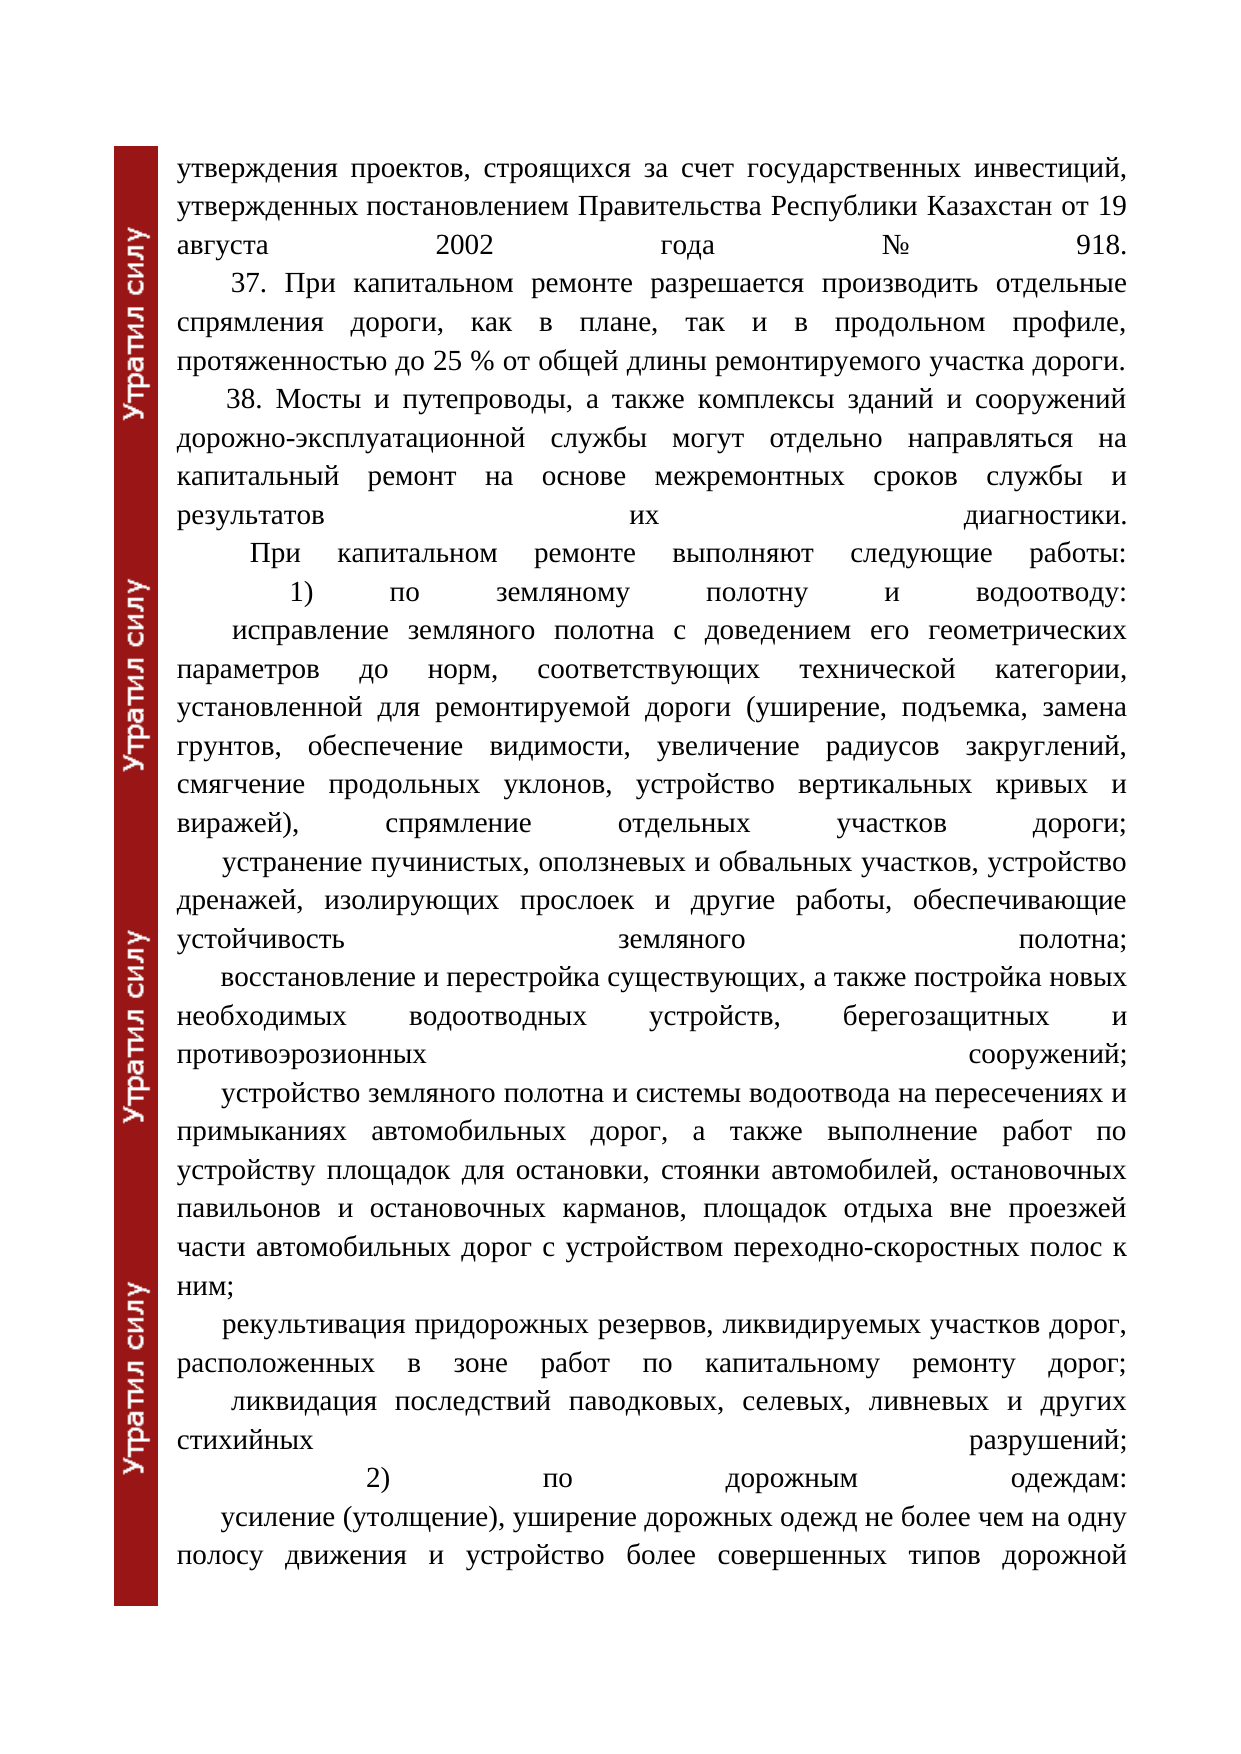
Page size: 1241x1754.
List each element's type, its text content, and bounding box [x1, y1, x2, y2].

picture [114, 146, 158, 150]
picture [114, 1571, 158, 1606]
